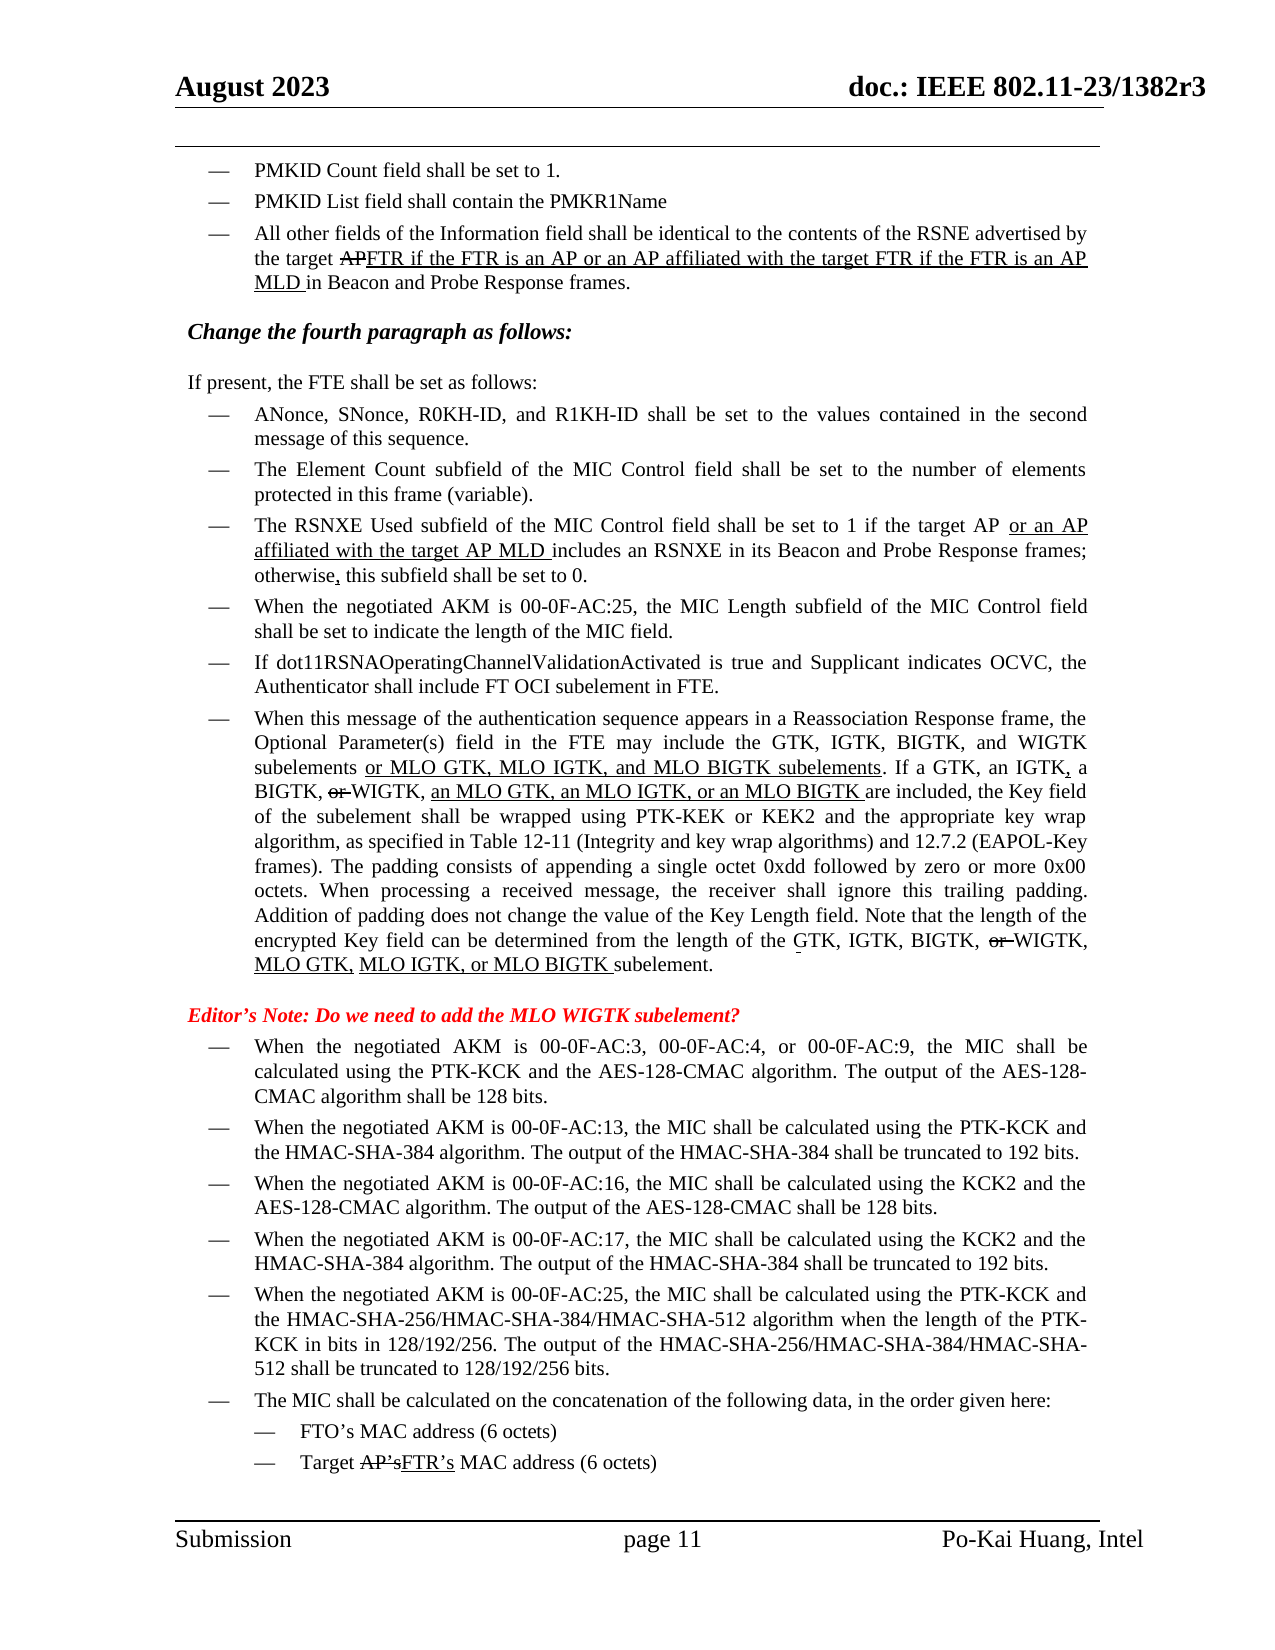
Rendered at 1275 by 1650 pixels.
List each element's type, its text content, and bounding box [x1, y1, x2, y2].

text Change the fourth paragraph as follows: [187, 318, 1100, 345]
list The RSNXE Used subfield of the MIC Control field shall be set to 1 if the target AP or an AP affiliated with the target AP MLD includes an RSNXE in its Beacon and Probe Response frames; otherwise, this subfield shall be set to 0. [208, 513, 1088, 587]
list FTO’s MAC address (6 octets) [254, 1419, 1100, 1443]
list ANonce, SNonce, R0KH-ID, and R1KH-ID shall be set to the values contained in the second message of this sequence. [208, 402, 1088, 450]
list Target AP’sFTR’s MAC address (6 octets) [254, 1450, 1100, 1474]
list If dot11RSNAOperatingChannelValidationActivated is true and Supplicant indicates OCVC, the Authenticator shall include FT OCI subelement in FTE. [208, 649, 1088, 698]
list When the negotiated AKM is 00-0F-AC:16, the MIC shall be calculated using the KCK2 and the AES-128-CMAC algorithm. The output of the AES-128-CMAC shall be 128 bits. [208, 1171, 1088, 1219]
text Editor’s Note: Do we need to add the MLO WIGTK subelement? [187, 1003, 1100, 1027]
list When the negotiated AKM is 00-0F-AC:17, the MIC shall be calculated using the KCK2 and the HMAC-SHA-384 algorithm. The output of the HMAC-SHA-384 shall be truncated to 192 bits. [208, 1226, 1088, 1275]
list When the negotiated AKM is 00-0F-AC:3, 00-0F-AC:4, or 00-0F-AC:9, the MIC shall be calculated using the PTK-KCK and the AES-128-CMAC algorithm. The output of the AES-128-CMAC algorithm shall be 128 bits. [208, 1034, 1088, 1108]
text If present, the FTE shall be set as follows: [187, 370, 1100, 394]
list When the negotiated AKM is 00-0F-AC:25, the MIC shall be calculated using the PTK-KCK and the HMAC-SHA-256/HMAC-SHA-384/HMAC-SHA-512 algorithm when the length of the PTK- KCK in bits in 128/192/256. The output of the HMAC-SHA-256/HMAC-SHA-384/HMAC-SHA- 512 shall be truncated to 128/192/256 bits. [208, 1282, 1088, 1380]
list PMKID Count field shall be set to 1. [208, 158, 1100, 182]
list The MIC shall be calculated on the concatenation of the following data, in the order given here: [208, 1388, 1100, 1412]
list When the negotiated AKM is 00-0F-AC:13, the MIC shall be calculated using the PTK-KCK and the HMAC-SHA-384 algorithm. The output of the HMAC-SHA-384 shall be truncated to 192 bits. [208, 1115, 1088, 1164]
list When the negotiated AKM is 00-0F-AC:25, the MIC Length subfield of the MIC Control field shall be set to indicate the length of the MIC field. [208, 594, 1088, 643]
list All other fields of the Information field shall be identical to the contents of the RSNE advertised by the target APFTR if the FTR is an AP or an AP affiliated with the target FTR if the FTR is an AP MLD in Beacon and Probe Response frames. [208, 221, 1088, 294]
list When this message of the authentication sequence appears in a Reassociation Response frame, the Optional Parameter(s) field in the FTE may include the GTK, IGTK, BIGTK, and WIGTK subelements or MLO GTK, MLO IGTK, and MLO BIGTK subelements. If a GTK, an IGTK, a BIGTK, or WIGTK, an MLO GTK, an MLO IGTK, or an MLO BIGTK are included, the Key field of the subelement shall be wrapped using PTK-KEK or KEK2 and the appropriate key wrap algorithm, as specified in Table 12-11 (Integrity and key wrap algorithms) and 12.7.2 (EAPOL-Key frames). The padding consists of appending a single octet 0xdd followed by zero or more 0x00 octets. When processing a received message, the receiver shall ignore this trailing padding. Addition of padding does not change the value of the Key Length field. Note that the length of the encrypted Key field can be determined from the length of the GTK, IGTK, BIGTK, or WIGTK, MLO GTK, MLO IGTK, or MLO BIGTK subelement. [208, 705, 1088, 976]
list PMKID List field shall contain the PMKR1Name [208, 189, 1100, 213]
list The Element Count subfield of the MIC Control field shall be set to the number of elements protected in this frame (variable). [208, 457, 1088, 506]
